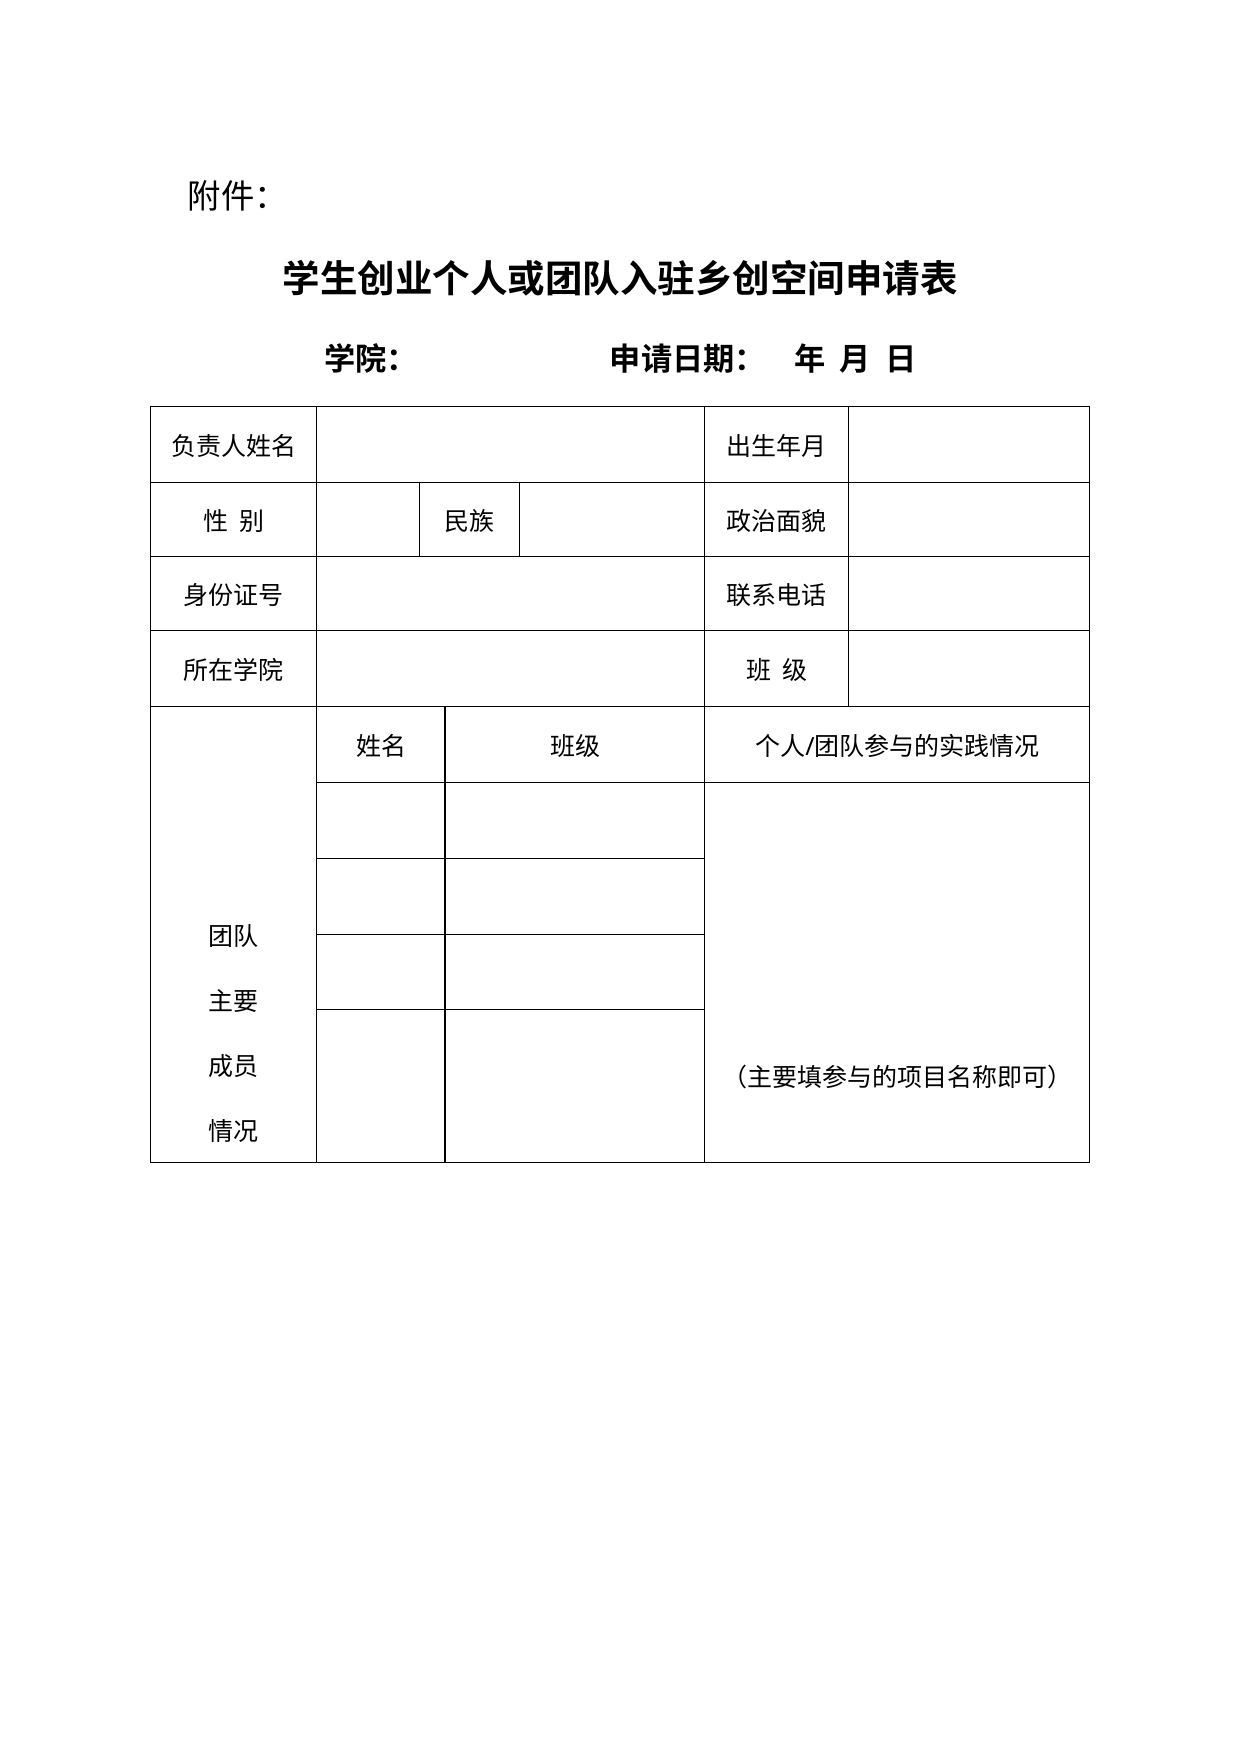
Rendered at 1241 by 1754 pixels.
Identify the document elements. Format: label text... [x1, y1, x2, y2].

table_header 出生年月 [705, 407, 848, 482]
text 学生创业个人或团队入驻乡创空间申请表 [187, 243, 1053, 308]
table_cell 所在学院 [151, 631, 316, 706]
table_cell [317, 859, 444, 934]
table_cell [849, 483, 1089, 556]
table_cell [849, 557, 1089, 630]
table_cell （主要填参与的项目名称即可） [705, 783, 1089, 1162]
table_cell [849, 631, 1089, 706]
table_cell 政治面貌 [705, 483, 848, 556]
table_cell 个人/团队参与的实践情况 [705, 707, 1089, 782]
table_header [317, 407, 704, 482]
table_cell [317, 1010, 444, 1162]
table_cell [446, 935, 704, 1009]
table_cell 联系电话 [705, 557, 848, 630]
text 附件： [187, 162, 1053, 227]
table_cell 班级 [446, 707, 704, 782]
table_cell 民族 [420, 483, 519, 556]
text 学院： 申请日期： 年 月 日 [187, 324, 1053, 389]
table_cell 身份证号 [151, 557, 316, 630]
table_header [849, 407, 1089, 482]
table_cell [446, 1010, 704, 1162]
table_cell [317, 557, 704, 630]
table_cell 性 别 [151, 483, 316, 556]
table_cell 姓名 [317, 707, 444, 782]
table_cell [317, 483, 419, 556]
table_cell [520, 483, 704, 556]
table_cell 团队 主要 成员 情况 [151, 707, 316, 1162]
table_cell [317, 631, 704, 706]
table_cell [446, 783, 704, 858]
table_cell 班 级 [705, 631, 848, 706]
table_cell [317, 783, 444, 858]
table_cell [317, 935, 444, 1009]
table_header 负责人姓名 [151, 407, 316, 482]
table_cell [446, 859, 704, 934]
